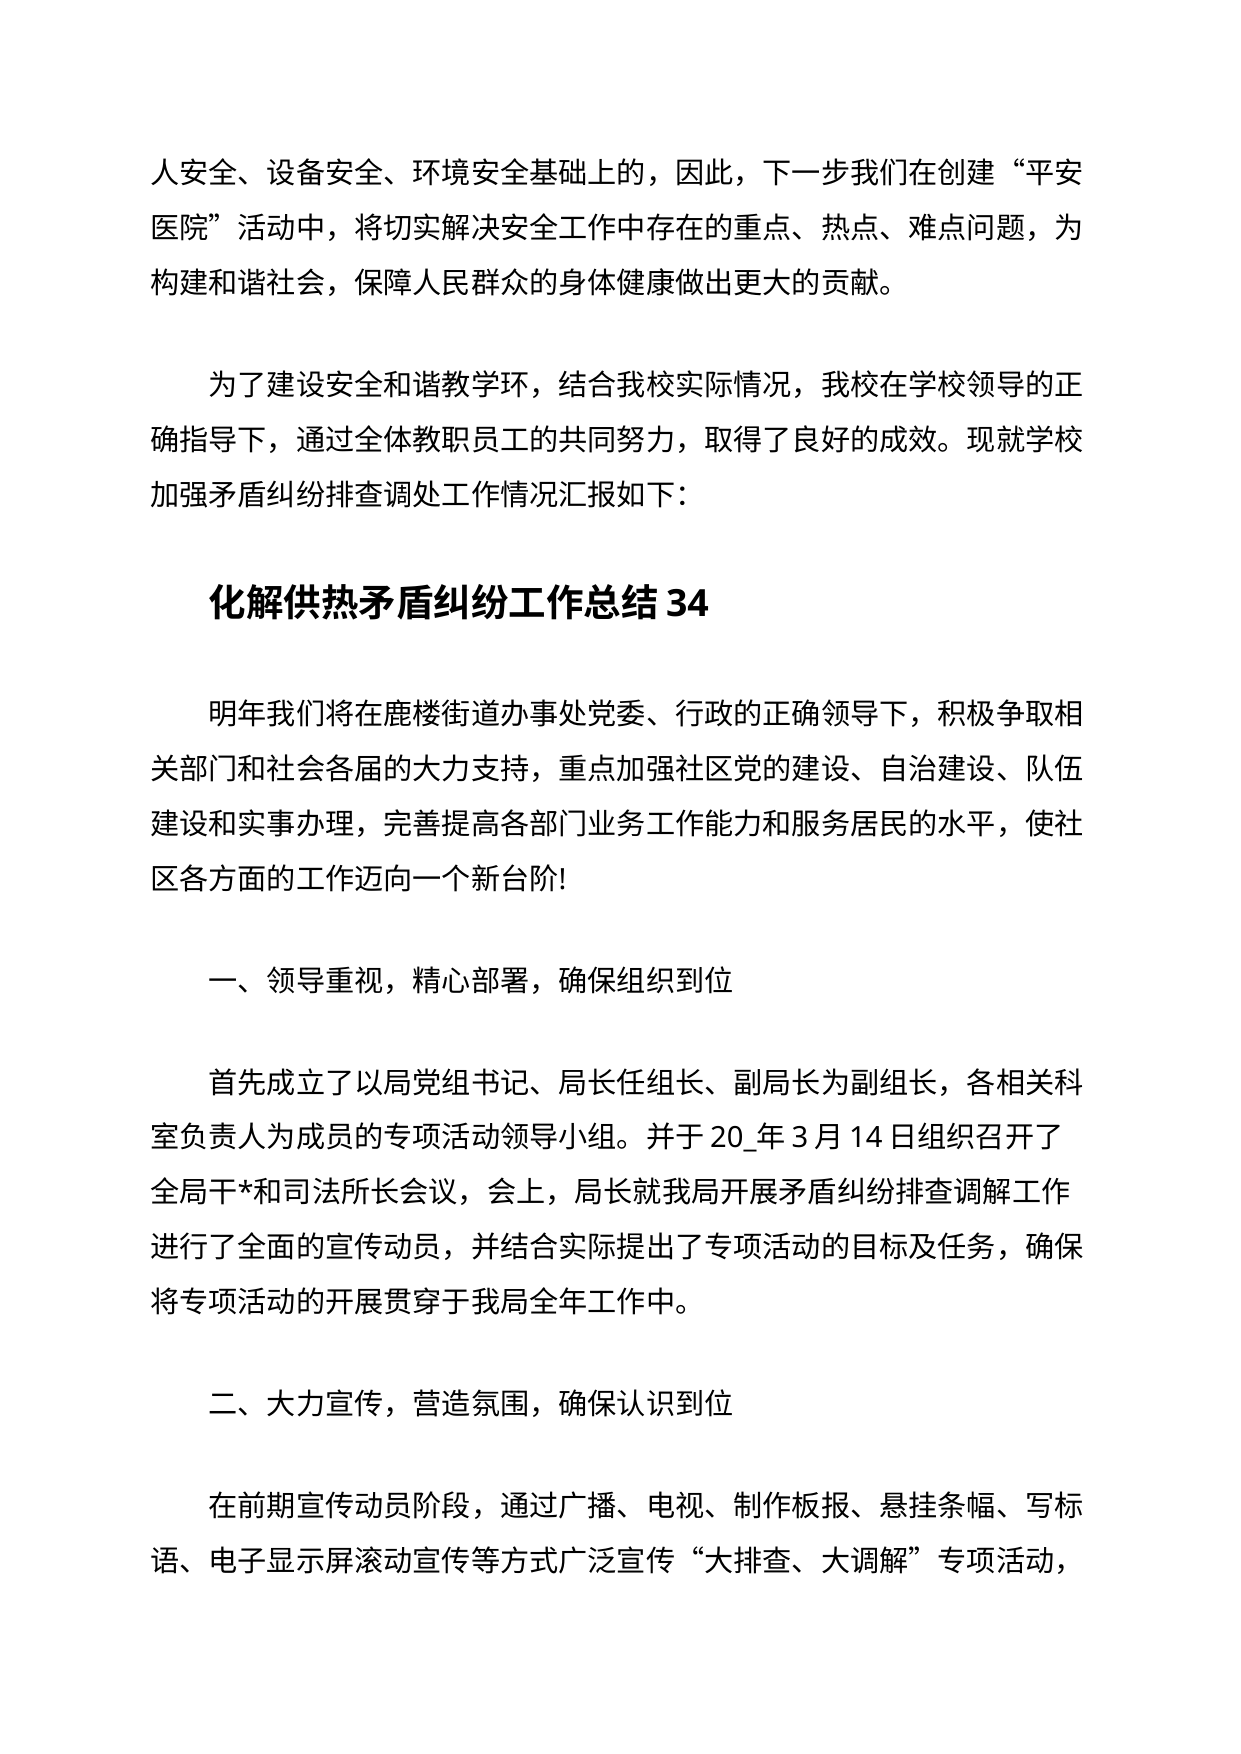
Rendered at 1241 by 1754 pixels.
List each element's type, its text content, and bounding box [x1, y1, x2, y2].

text 一、领导重视，精心部署，确保组织到位 [150, 957, 1090, 1000]
text 明年我们将在鹿楼街道办事处党委、行政的正确领导下，积极争取相关部门和社会各届的大力支持，重点加强社区党的建设、自治建设、队伍建设和实事办理，完善提高各部门业务工作能力和服务居民的水平，使社区各方面的工作迈向一个新台阶! [150, 691, 1090, 898]
text 为了建设安全和谐教学环，结合我校实际情况，我校在学校领导的正确指导下，通过全体教职员工的共同努力，取得了良好的成效。现就学校加强矛盾纠纷排查调处工作情况汇报如下： [150, 362, 1090, 514]
text 化解供热矛盾纠纷工作总结34 [150, 573, 1090, 628]
text 首先成立了以局党组书记、局长任组长、副局长为副组长，各相关科室负责人为成员的专项活动领导小组。并于20_年3月14日组织召开了全局干*和司法所长会议，会上，局长就我局开展矛盾纠纷排查调解工作进行了全面的宣传动员，并结合实际提出了专项活动的目标及任务，确保将专项活动的开展贯穿于我局全年工作中。 [150, 1059, 1090, 1321]
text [150, 1482, 1090, 1580]
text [150, 150, 1090, 302]
text 二、大力宣传，营造氛围，确保认识到位 [150, 1381, 1090, 1423]
